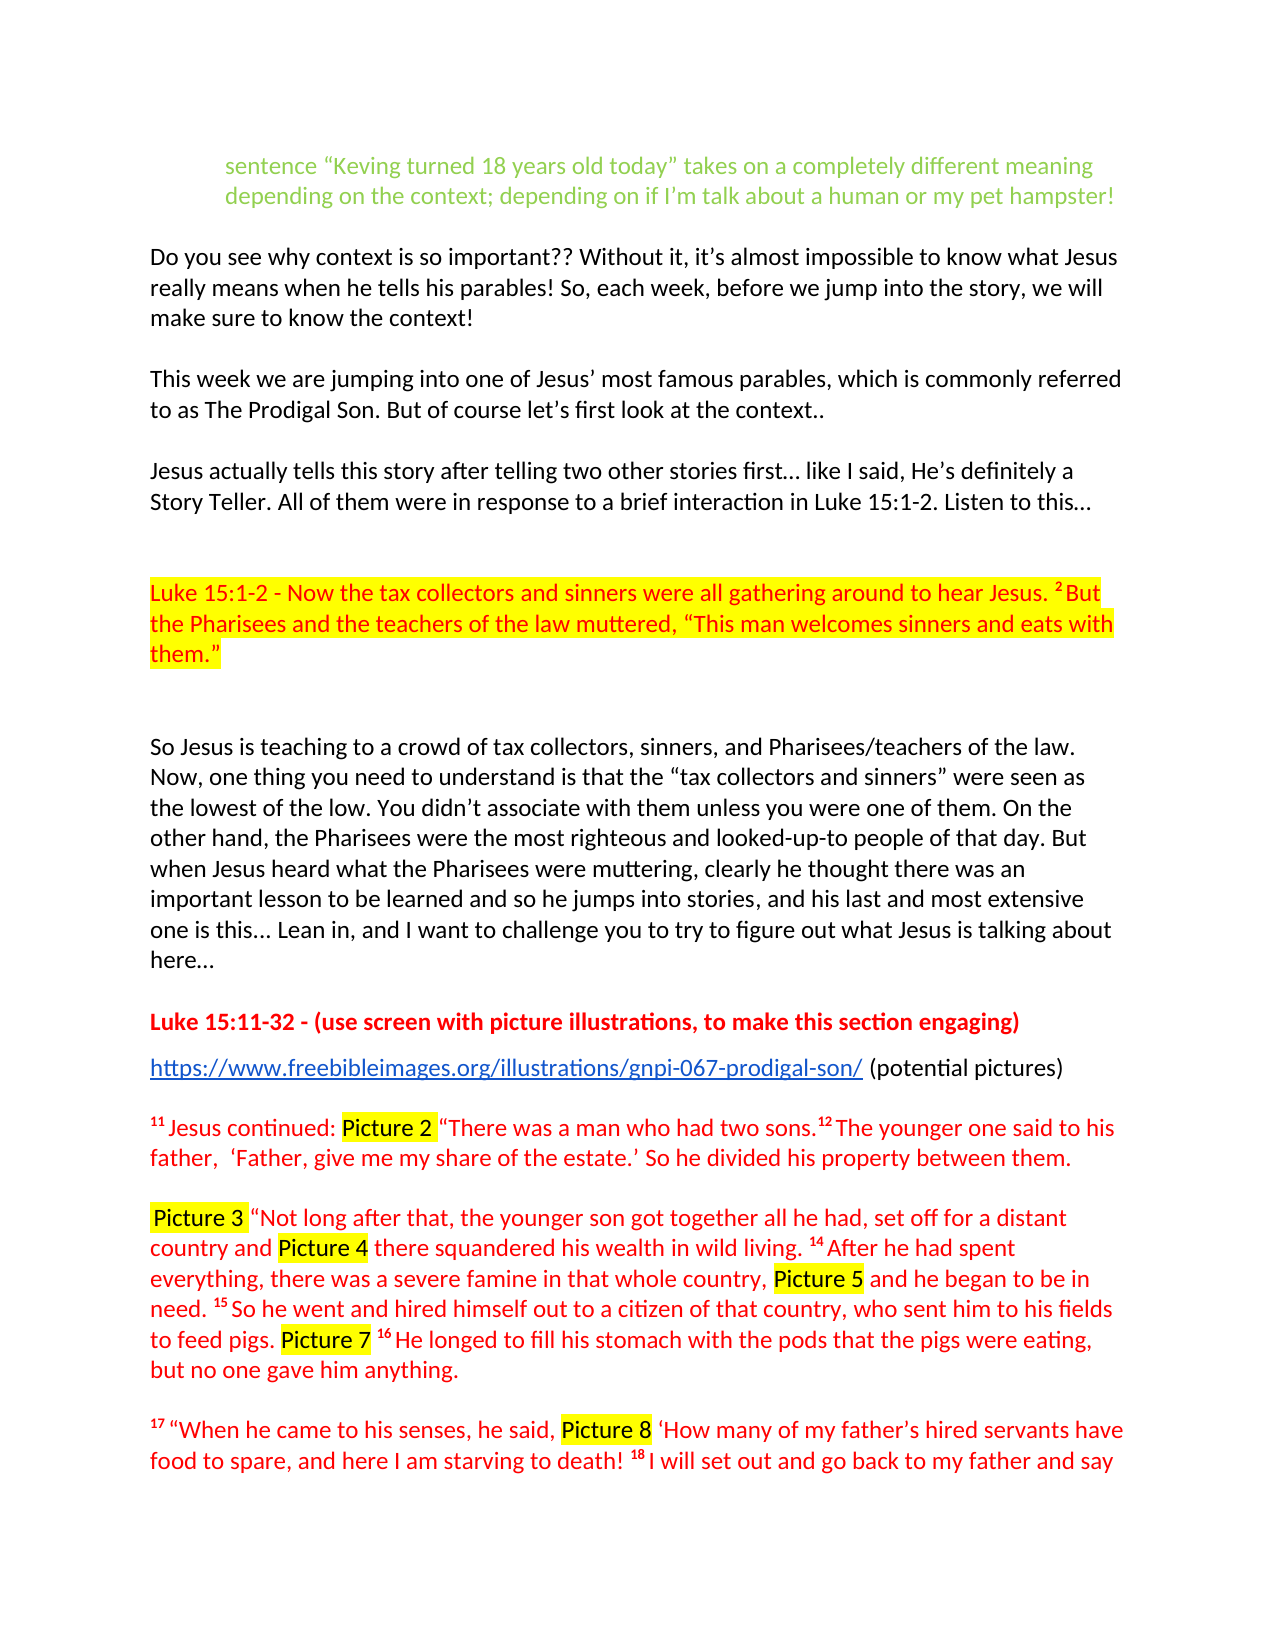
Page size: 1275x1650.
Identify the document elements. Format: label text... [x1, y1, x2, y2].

text Picture 3 “Not long after that, the younger son got together all he had, set off for a distant country and Picture 4 there squandered his wealth in wild living. 14 After he had spent everything, there was a severe famine in that whole country, Picture 5 and he began to be in need. 15 So he went and hired himself out to a citizen of that country, who sent him to his fields to feed pigs. Picture 7 16 He longed to fill his stomach with the pods that the pigs were eating, but no one gave him anything. [150, 1202, 1125, 1385]
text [225, 150, 1125, 211]
text Do you see why context is so important?? Without it, it’s almost impossible to know what Jesus really means when he tells his parables! So, each week, before we jump into the story, we will make sure to know the context! [150, 242, 1125, 333]
text https://www.freebibleimages.org/illustrations/gnpi-067-prodigal-son/ (potential pictures) [150, 1052, 1125, 1083]
text Jesus actually tells this story after telling two other stories first… like I said, He’s definitely a Story Teller. All of them were in response to a brief interaction in Luke 15:1-2. Listen to this… [150, 455, 1125, 516]
text This week we are jumping into one of Jesus’ most famous parables, which is commonly referred to as The Prodigal Son. But of course let’s first look at the context.. [150, 364, 1125, 425]
subtitle Luke 15:11-32 - (use screen with picture illustrations, to make this section engaging) [150, 1006, 1125, 1037]
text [150, 1414, 1125, 1475]
text 11 Jesus continued: Picture 2 “There was a man who had two sons.12 The younger one said to his father, ‘Father, give me my share of the estate.’ So he divided his property between them. [150, 1112, 1125, 1173]
text Luke 15:1-2 - Now the tax collectors and sinners were all gathering around to hear Jesus. 2 But the Pharisees and the teachers of the law muttered, “This man welcomes sinners and eats with them.” [221, 577, 1125, 669]
subtitle So Jesus is teaching to a crowd of tax collectors, sinners, and Pharisees/teachers of the law. Now, one thing you need to understand is that the “tax collectors and sinners” were seen as the lowest of the low. You didn’t associate with them unless you were one of them. On the other hand, the Pharisees were the most righteous and looked-up-to people of that day. But when Jesus heard what the Pharisees were muttering, clearly he thought there was an important lesson to be learned and so he jumps into stories, and his last and most extensive one is this... Lean in, and I want to challenge you to try to figure out what Jesus is talking about here… [150, 731, 1125, 975]
